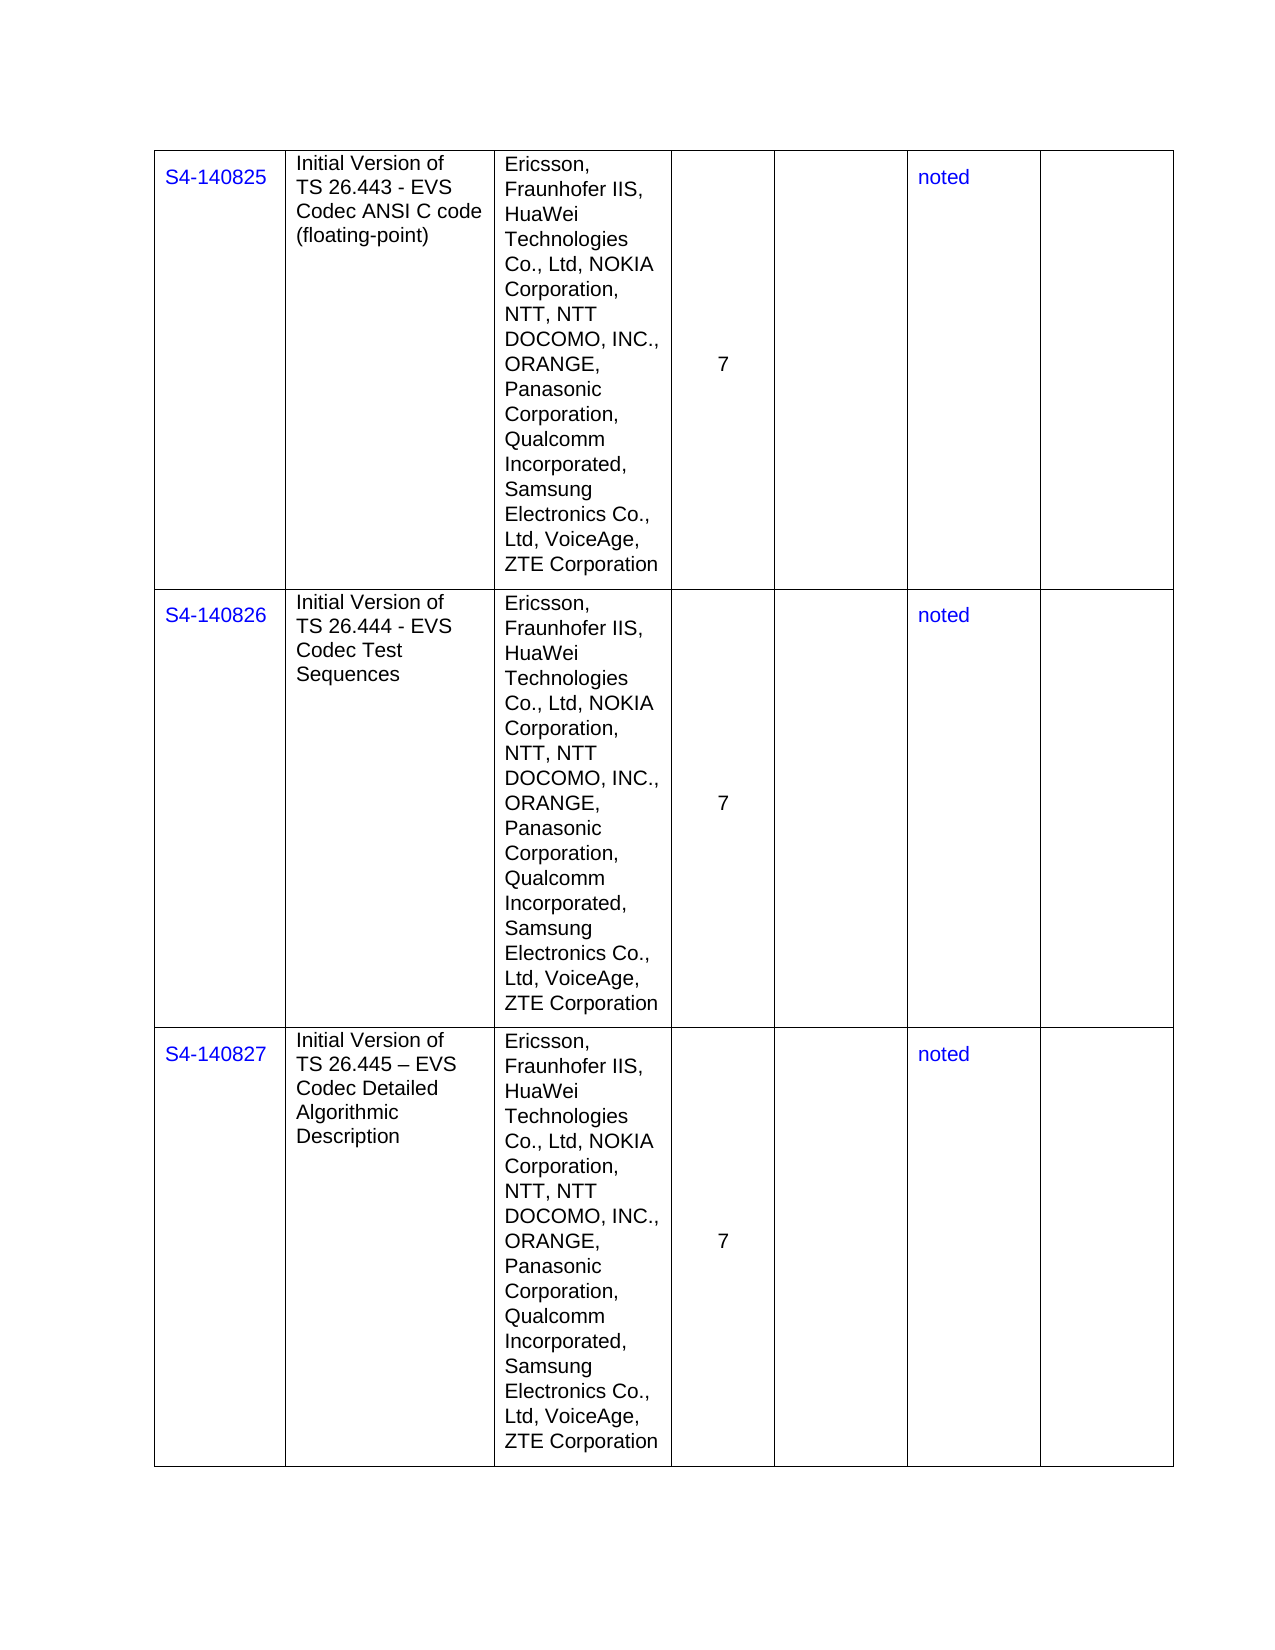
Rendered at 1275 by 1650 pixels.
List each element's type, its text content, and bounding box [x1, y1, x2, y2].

table_cell noted [908, 151, 1040, 588]
table_cell [1041, 590, 1173, 1027]
table_cell 7 [672, 1028, 774, 1466]
table_cell S4-140827 [155, 1028, 285, 1466]
table_cell Initial Version of TS 26.443 - EVS Codec ANSI C code (floating-point) [286, 151, 494, 588]
table_cell [775, 1028, 907, 1466]
table_cell noted [908, 1028, 1040, 1466]
table_cell 7 [672, 590, 774, 1027]
table_cell [1041, 1028, 1173, 1466]
table_cell [775, 590, 907, 1027]
table_cell [1041, 151, 1173, 588]
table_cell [495, 151, 671, 588]
table_cell Initial Version of TS 26.445 – EVS Codec Detailed Algorithmic Description [286, 1028, 494, 1466]
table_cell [495, 1028, 671, 1466]
table_cell Initial Version of TS 26.444 - EVS Codec Test Sequences [286, 590, 494, 1027]
table_cell [775, 151, 907, 588]
table_cell noted [908, 590, 1040, 1027]
table_cell 7 [672, 151, 774, 588]
table_cell S4-140825 [155, 151, 285, 588]
table_cell S4-140826 [155, 590, 285, 1027]
